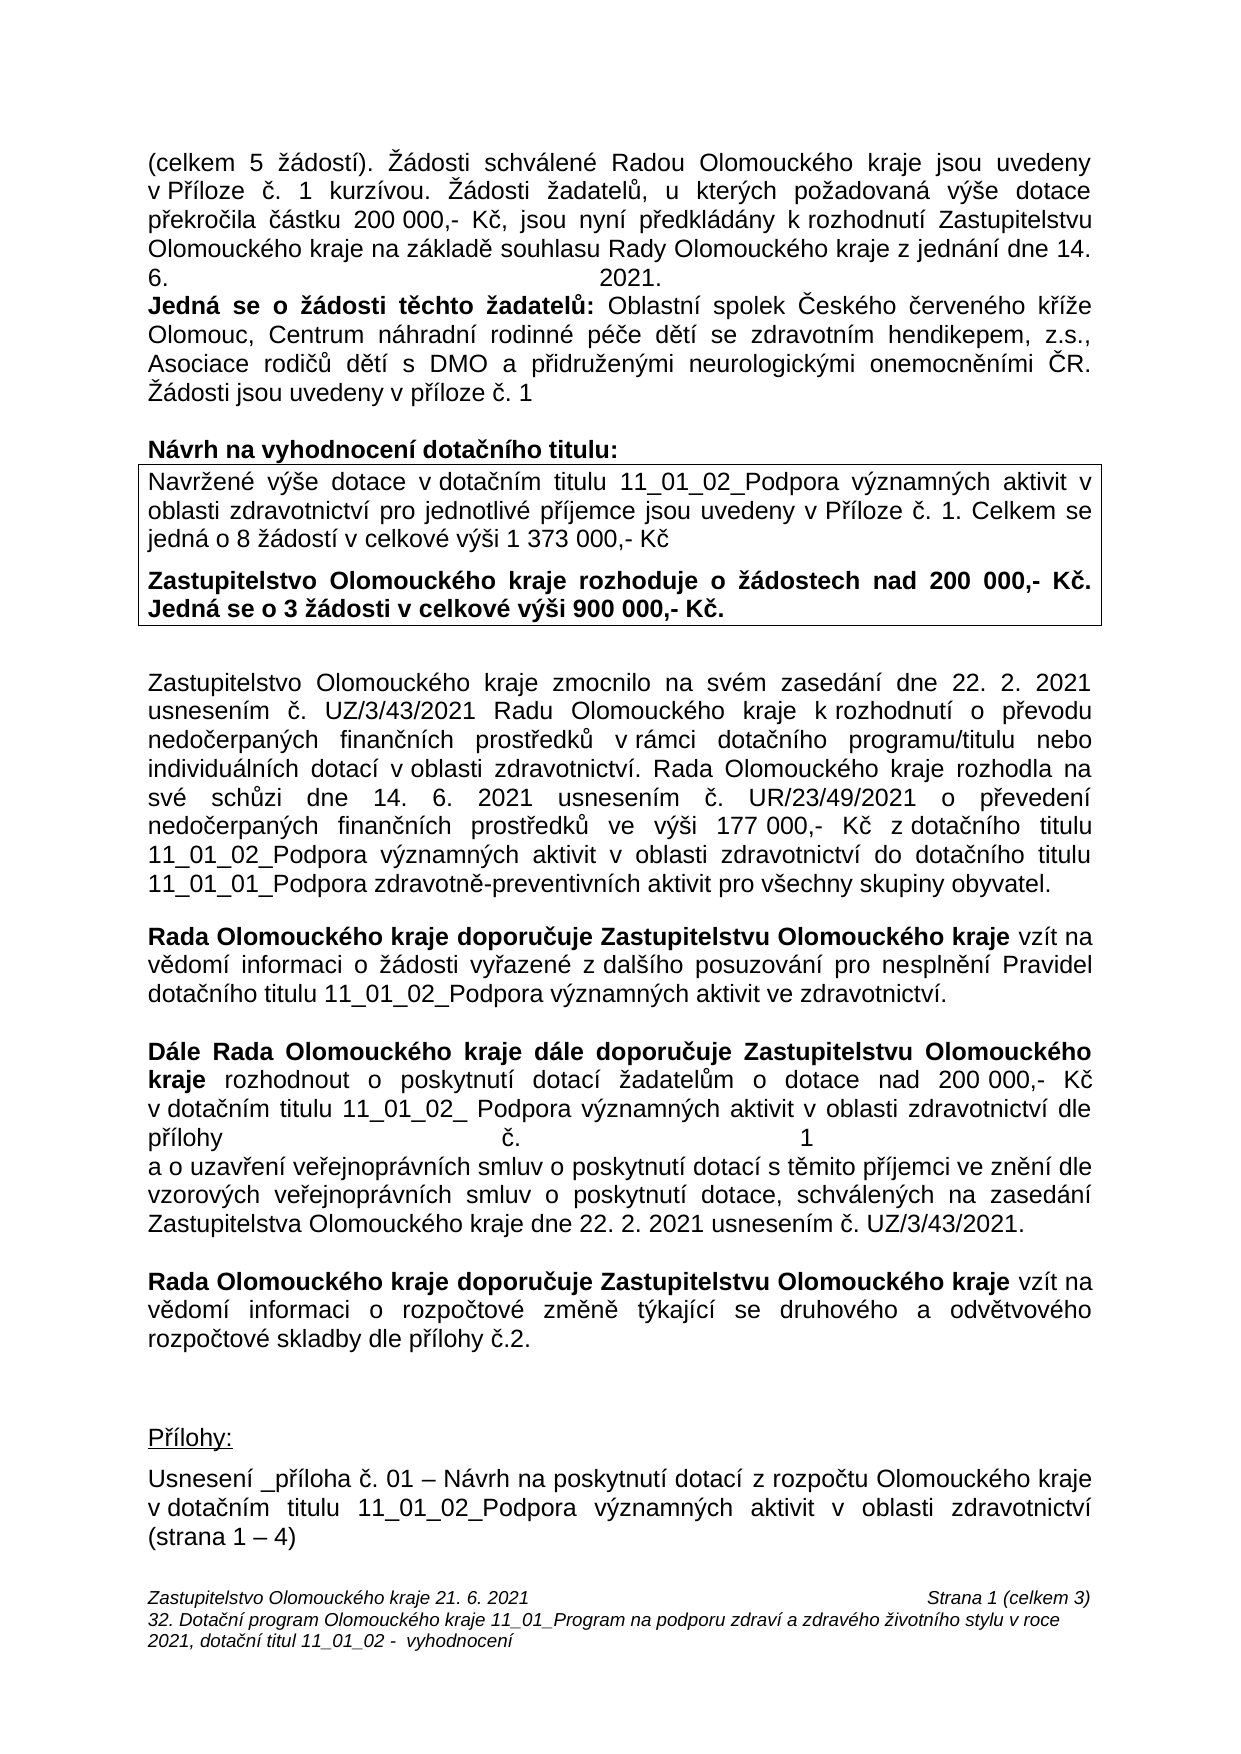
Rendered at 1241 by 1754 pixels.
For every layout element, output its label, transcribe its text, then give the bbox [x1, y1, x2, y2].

text Usnesení _příloha č. 01 – Návrh na poskytnutí dotací z rozpočtu Olomouckého kraje v dotačním titulu 11_01_02_Podpora významných aktivit v oblasti zdravotnictví (strana 1 – 4) [148, 1464, 1093, 1550]
text Návrh na vyhodnocení dotačního titulu: [148, 435, 1093, 464]
text Dále Rada Olomouckého kraje dále doporučuje Zastupitelstvu Olomouckého kraje rozhodnout o poskytnutí dotací žadatelům o dotace nad 200 000,- Kč v dotačním titulu 11_01_02_ Podpora významných aktivit v oblasti zdravotnictví dle přílohy č. 1 a o uzavření veřejnoprávních smluv o poskytnutí dotací s těmito příjemci ve znění dle vzorových veřejnoprávních smluv o poskytnutí dotace, schválených na zasedání Zastupitelstva Olomouckého kraje dne 22. 2. 2021 usnesením č. UZ/3/43/2021. [148, 1037, 1093, 1238]
text Přílohy: [148, 1423, 1093, 1452]
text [148, 148, 1093, 406]
text Rada Olomouckého kraje doporučuje Zastupitelstvu Olomouckého kraje vzít na vědomí informaci o rozpočtové změně týkající se druhového a odvětvového rozpočtové skladby dle přílohy č.2. [148, 1267, 1093, 1353]
text Zastupitelstvo Olomouckého kraje rozhoduje o žádostech nad 200 000,- Kč. Jedná se o 3 žádosti v celkové výši 900 000,- Kč. [139, 563, 1101, 625]
text Zastupitelstvo Olomouckého kraje zmocnilo na svém zasedání dne 22. 2. 2021 usnesením č. UZ/3/43/2021 Radu Olomouckého kraje k rozhodnutí o převodu nedočerpaných finančních prostředků v rámci dotačního programu/titulu nebo individuálních dotací v oblasti zdravotnictví. Rada Olomouckého kraje rozhodla na své schůzi dne 14. 6. 2021 usnesením č. UR/23/49/2021 o převedení nedočerpaných finančních prostředků ve výši 177 000,- Kč z dotačního titulu 11_01_02_Podpora významných aktivit v oblasti zdravotnictví do dotačního titulu 11_01_01_Podpora zdravotně-preventivních aktivit pro všechny skupiny obyvatel. [148, 668, 1093, 898]
text Rada Olomouckého kraje doporučuje Zastupitelstvu Olomouckého kraje vzít na vědomí informaci o žádosti vyřazené z dalšího posuzování pro nesplnění Pravidel dotačního titulu 11_01_02_Podpora významných aktivit ve zdravotnictví. [148, 922, 1093, 1008]
text Navržené výše dotace v dotačním titulu 11_01_02_Podpora významných aktivit v oblasti zdravotnictví pro jednotlivé příjemce jsou uvedeny v Příloze č. 1. Celkem se jedná o 8 žádostí v celkové výši 1 373 000,- Kč [139, 465, 1101, 553]
